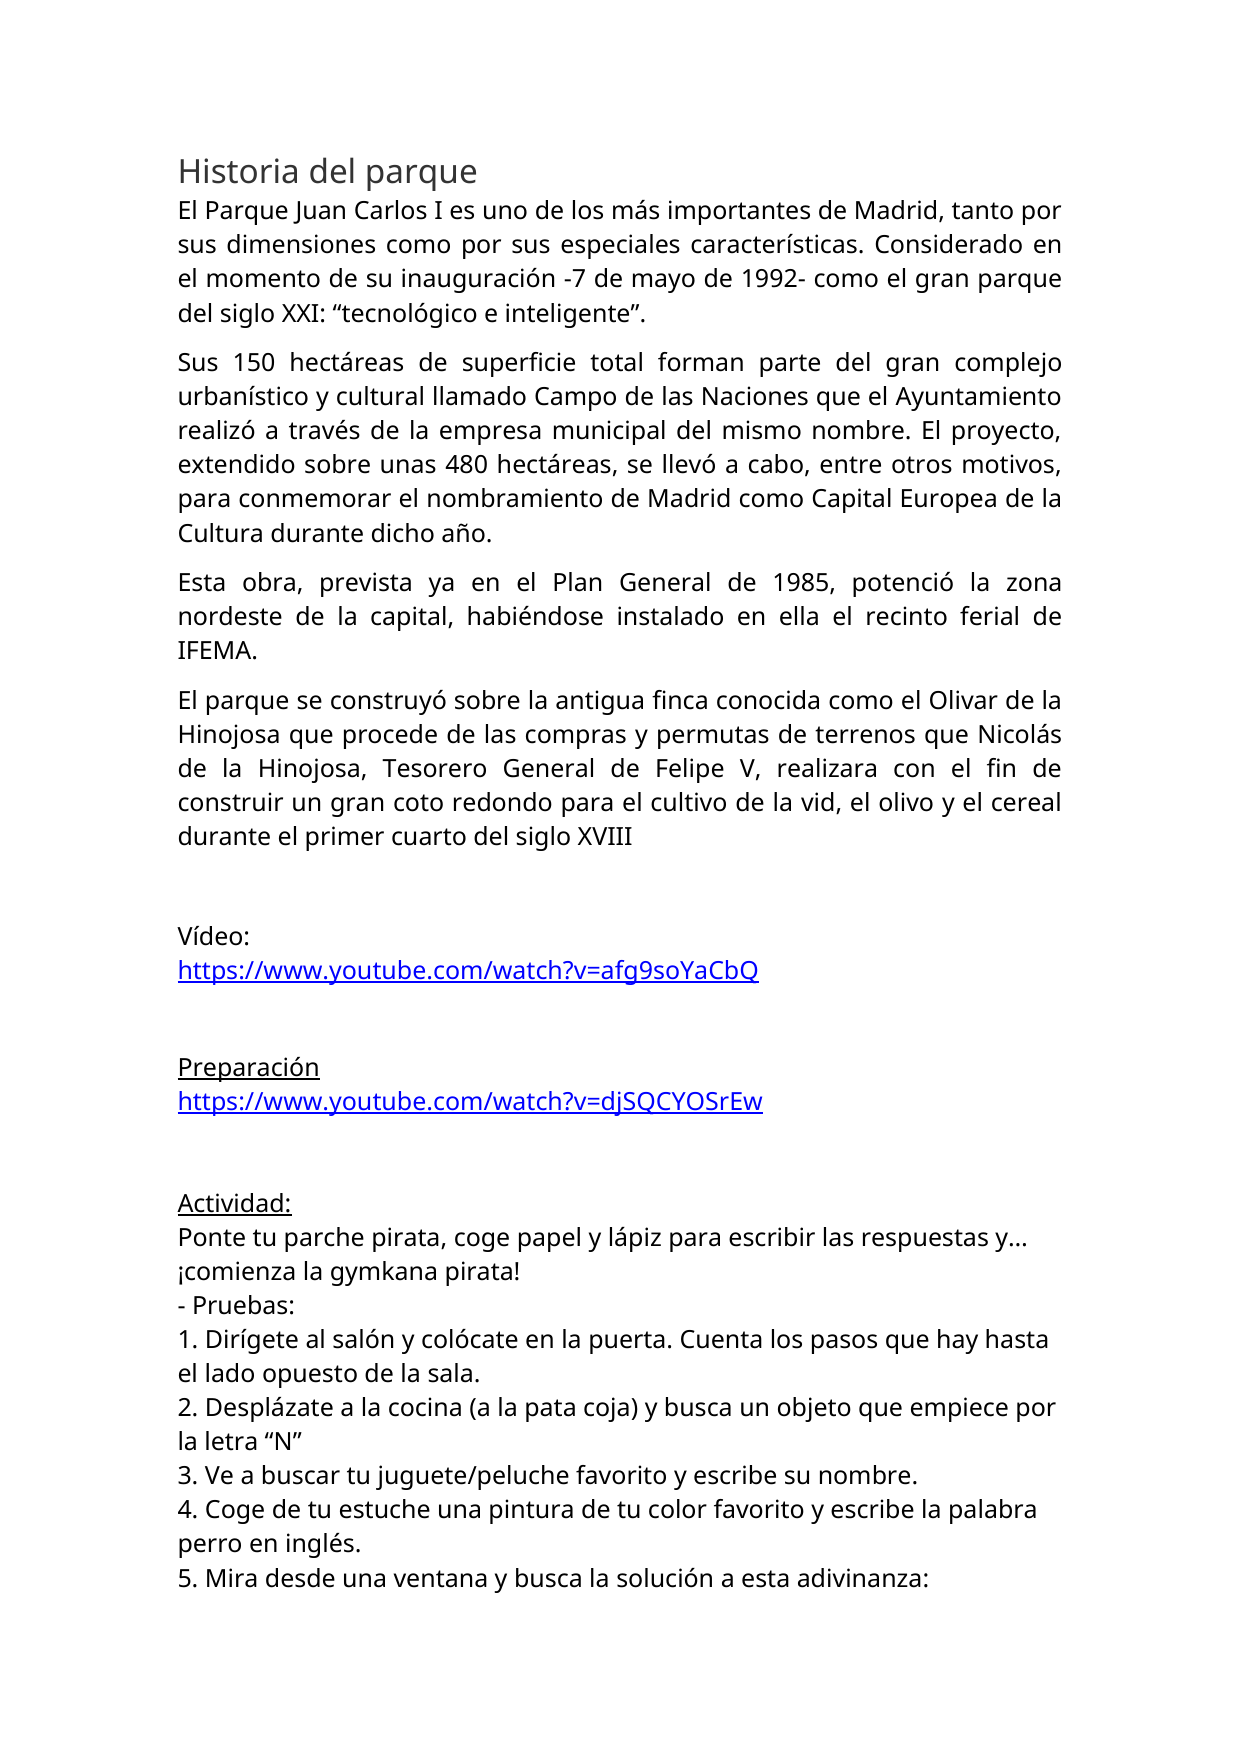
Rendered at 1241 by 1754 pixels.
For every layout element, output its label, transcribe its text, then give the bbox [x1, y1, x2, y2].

text El parque se construyó sobre la antigua finca conocida como el Olivar de la Hinojosa que procede de las compras y permutas de terrenos que Nicolás de la Hinojosa, Tesorero General de Felipe V, realizara con el fin de construir un gran coto redondo para el cultivo de la vid, el olivo y el cereal durante el primer cuarto del siglo XVIII [177, 683, 1063, 853]
text Sus 150 hectáreas de superficie total forman parte del gran complejo urbanístico y cultural llamado Campo de las Naciones que el Ayuntamiento realizó a través de la empresa municipal del mismo nombre. El proyecto, extendido sobre unas 480 hectáreas, se llevó a cabo, entre otros motivos, para conmemorar el nombramiento de Madrid como Capital Europea de la Cultura durante dicho año. [177, 345, 1063, 549]
text Vídeo: [177, 918, 1063, 952]
text Historia del parque [177, 148, 1063, 193]
text 3. Ve a buscar tu juguete/peluche favorito y escribe su nombre. [177, 1458, 1063, 1492]
text https://www.youtube.com/watch?v=djSQCYOSrEw [177, 1083, 1063, 1117]
text 1. Dirígete al salón y colócate en la puerta. Cuenta los pasos que hay hasta el lado opuesto de la sala. [177, 1322, 1063, 1390]
text El Parque Juan Carlos I es uno de los más importantes de Madrid, tanto por sus dimensiones como por sus especiales características. Considerado en el momento de su inauguración -7 de mayo de 1992- como el gran parque del siglo XXI: “tecnológico e inteligente”. [177, 193, 1063, 329]
text https://www.youtube.com/watch?v=afg9soYaCbQ [177, 952, 1063, 986]
text - Pruebas: [177, 1288, 1063, 1322]
text Ponte tu parche pirata, coge papel y lápiz para escribir las respuestas y… ¡comienza la gymkana pirata! [177, 1219, 1063, 1288]
text 5. Mira desde una ventana y busca la solución a esta adivinanza: [177, 1560, 1063, 1594]
text Actividad: [177, 1186, 1063, 1219]
text 4. Coge de tu estuche una pintura de tu color favorito y escribe la palabra perro en inglés. [177, 1492, 1063, 1560]
text 2. Desplázate a la cocina (a la pata coja) y busca un objeto que empiece por la letra “N” [177, 1390, 1063, 1458]
text Esta obra, prevista ya en el Plan General de 1985, potenció la zona nordeste de la capital, habiéndose instalado en ella el recinto ferial de IFEMA. [177, 565, 1063, 667]
text Preparación [177, 1049, 1063, 1083]
